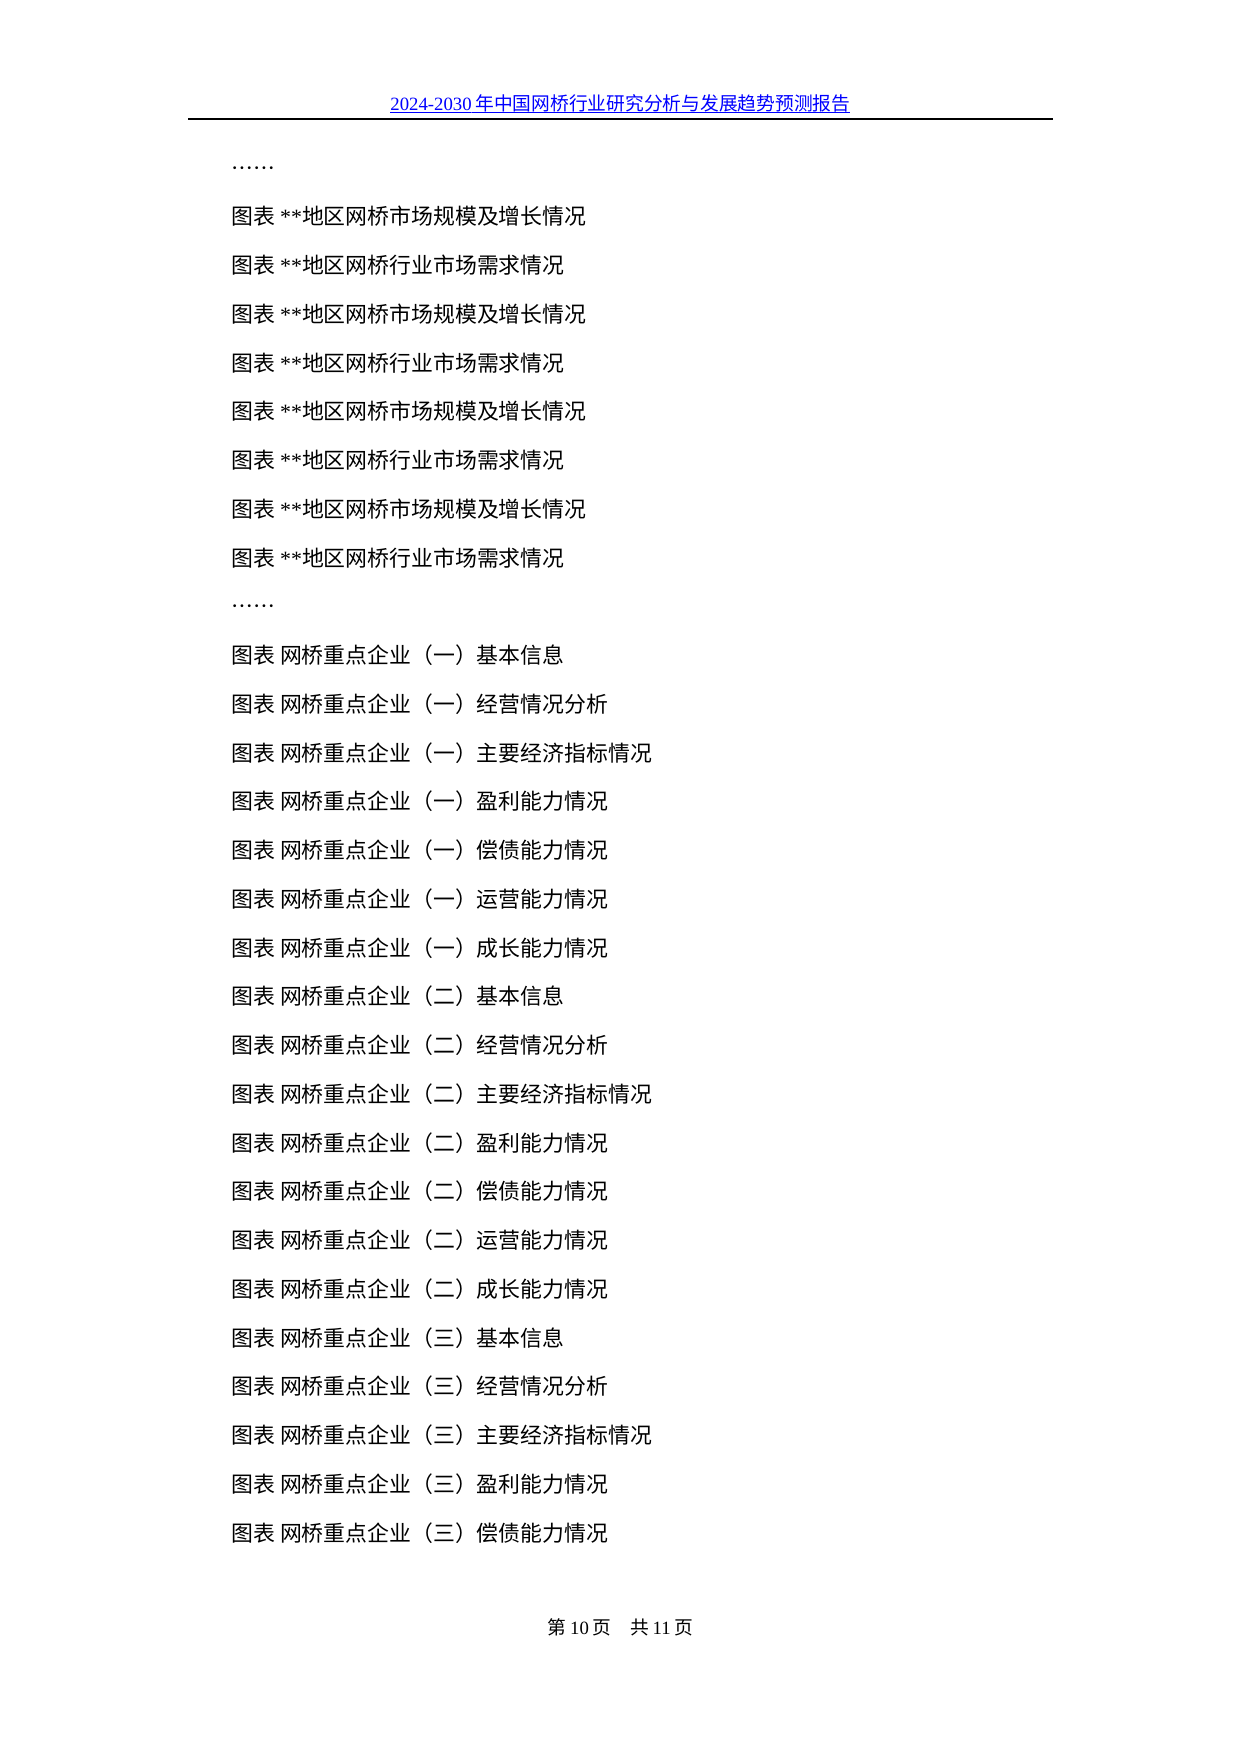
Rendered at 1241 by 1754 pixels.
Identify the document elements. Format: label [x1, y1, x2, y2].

text [187, 150, 1053, 1548]
